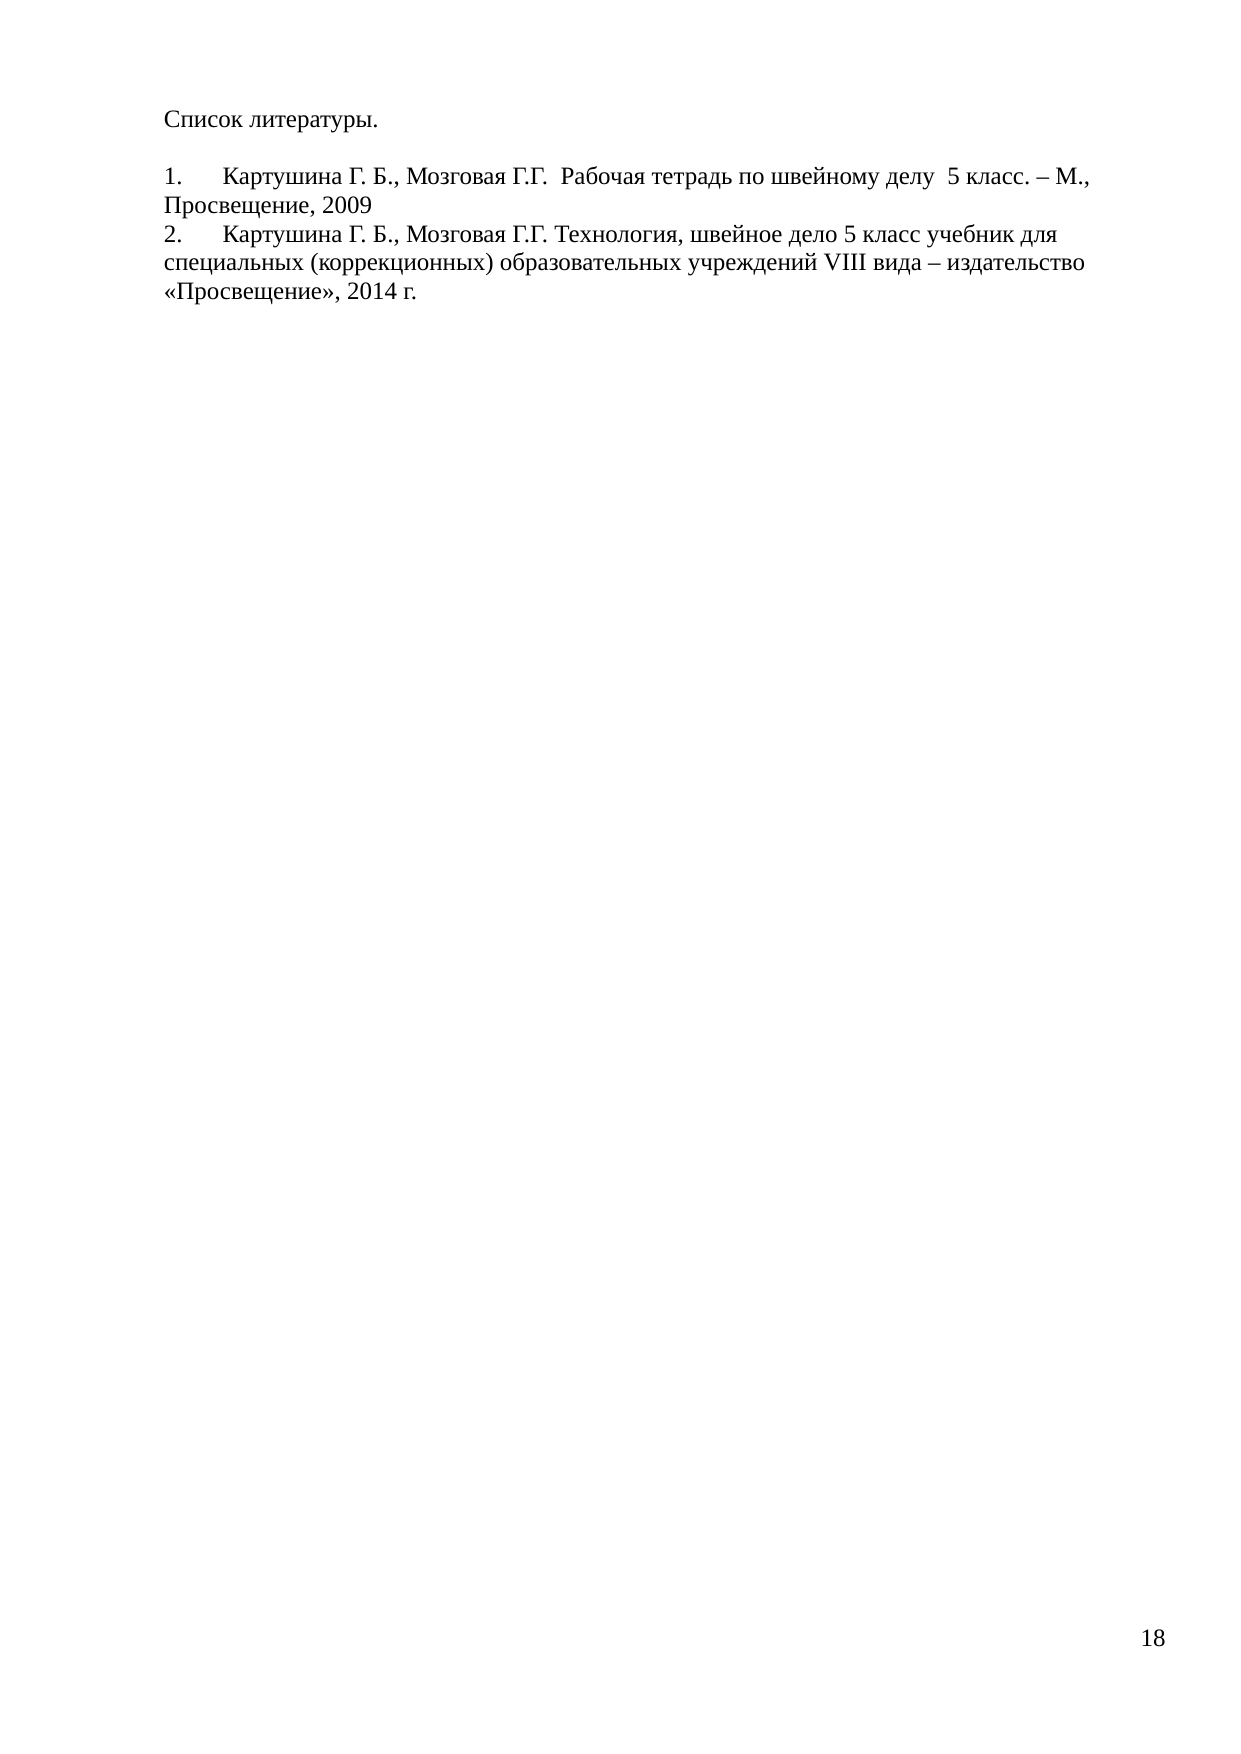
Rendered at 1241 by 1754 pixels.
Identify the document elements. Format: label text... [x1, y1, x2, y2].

text 1. Картушина Г. Б., Мозговая Г.Г. Рабочая тетрадь по швейному делу 5 класс. – М., Просвещение, 2009 [164, 161, 1165, 219]
text 2. Картушина Г. Б., Мозговая Г.Г. Технология, швейное дело 5 класс учебник для специальных (коррекционных) образовательных учреждений VIII вида – издательство «Просвещение», 2014 г. [164, 219, 1165, 305]
text Список литературы. [164, 104, 1165, 132]
